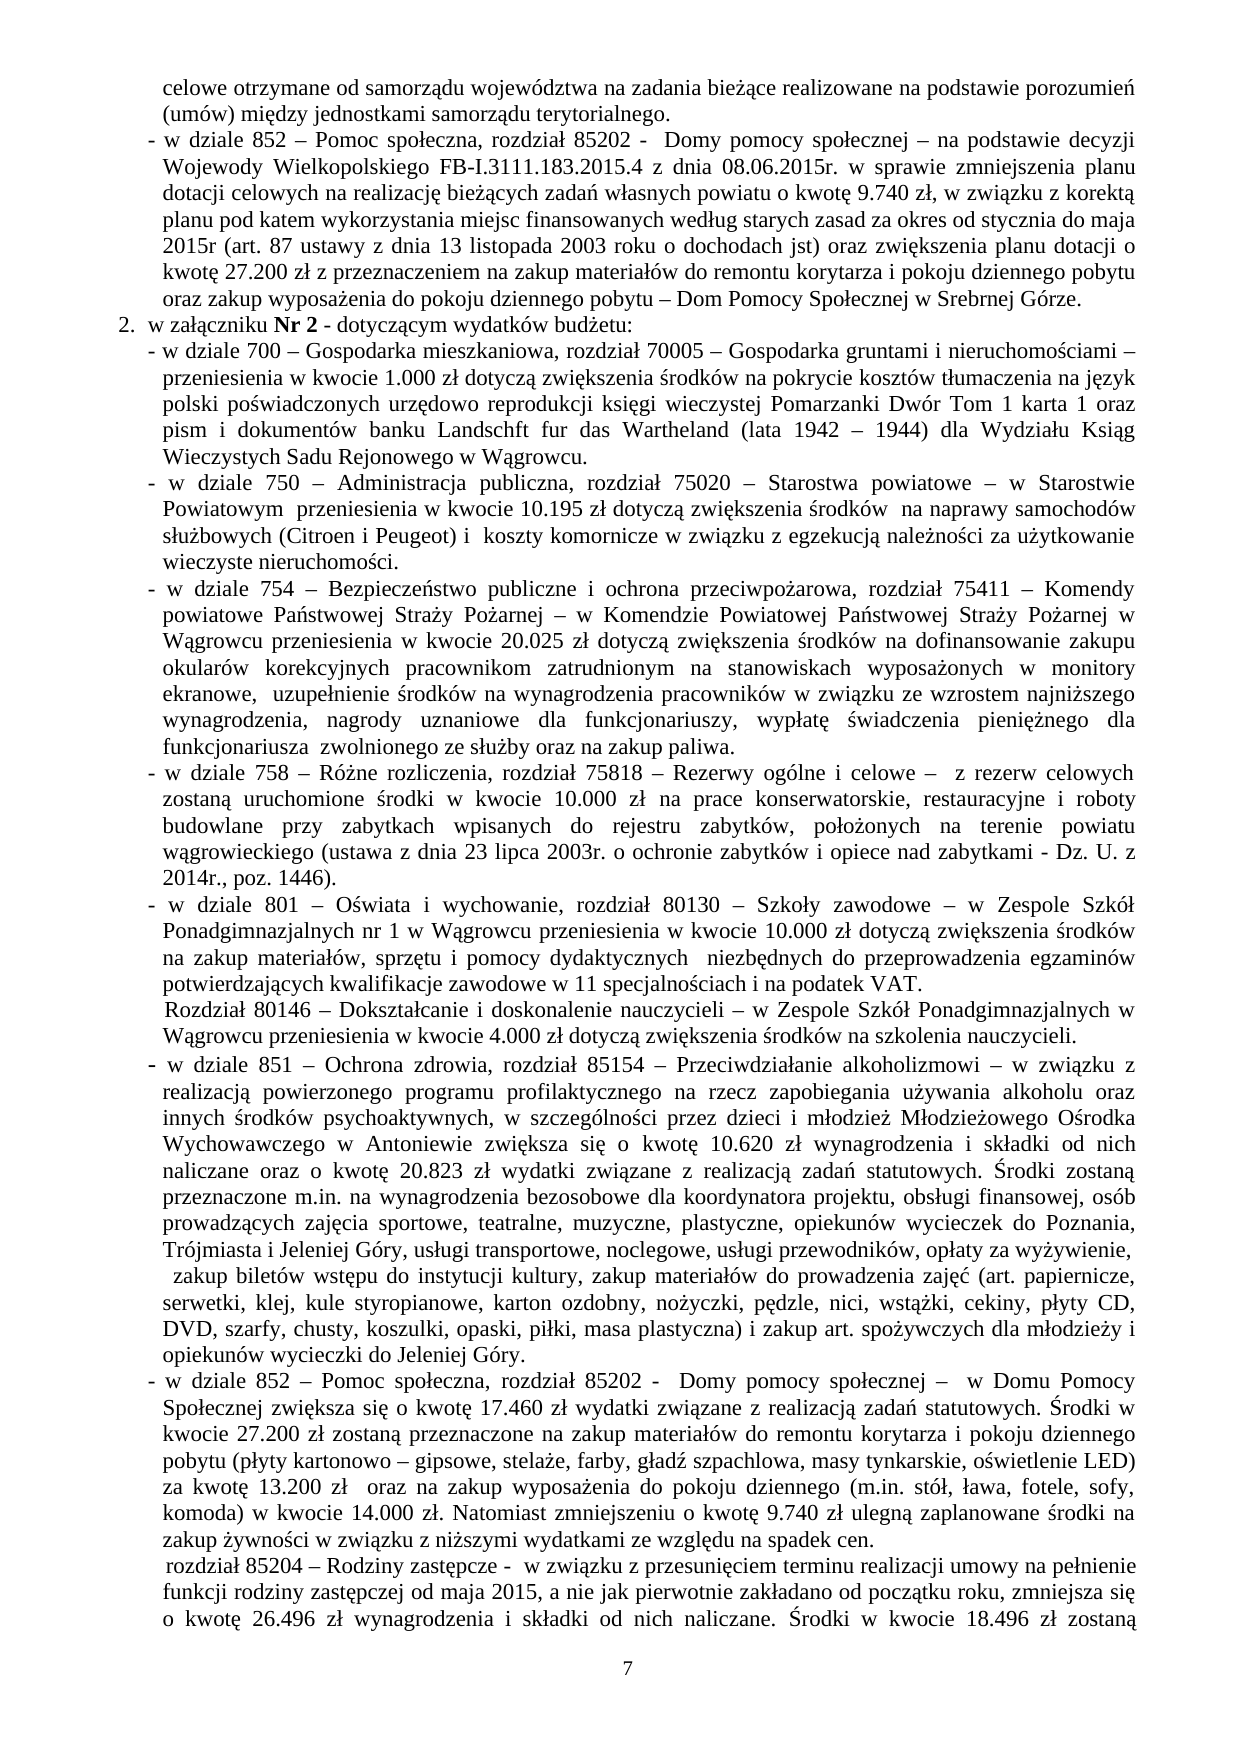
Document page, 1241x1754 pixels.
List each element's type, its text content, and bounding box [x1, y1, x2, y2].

text zakup biletów wstępu do instytucji kultury, zakup materiałów do prowadzenia zajęć (art. papiernicze, serwetki, klej, kule styropianowe, karton ozdobny, nożyczki, pędzle, nici, wstążki, cekiny, płyty CD, DVD, szarfy, chusty, koszulki, opaski, piłki, masa plastyczna) i zakup art. spożywczych dla młodzieży i opiekunów wycieczki do Jeleniej Góry. [148, 1262, 1137, 1368]
text - w dziale 852 – Pomoc społeczna, rozdział 85202 - Domy pomocy społecznej – w Domu Pomocy Społecznej zwiększa się o kwotę 17.460 zł wydatki związane z realizacją zadań statutowych. Środki w kwocie 27.200 zł zostaną przeznaczone na zakup materiałów do remontu korytarza i pokoju dziennego pobytu (płyty kartonowo – gipsowe, stelaże, farby, gładź szpachlowa, masy tynkarskie, oświetlenie LED) za kwotę 13.200 zł oraz na zakup wyposażenia do pokoju dziennego (m.in. stół, ława, fotele, sofy, komoda) w kwocie 14.000 zł. Natomiast zmniejszeniu o kwotę 9.740 zł ulegną zaplanowane środki na zakup żywności w związku z niższymi wydatkami ze względu na spadek cen. [148, 1368, 1137, 1552]
text Rozdział 80146 – Dokształcanie i doskonalenie nauczycieli – w Zespole Szkół Ponadgimnazjalnych w Wągrowcu przeniesienia w kwocie 4.000 zł dotyczą zwiększenia środków na szkolenia nauczycieli. [148, 996, 1137, 1049]
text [148, 74, 1137, 127]
text - w dziale 852 – Pomoc społeczna, rozdział 85202 - Domy pomocy społecznej – na podstawie decyzji Wojewody Wielkopolskiego FB-I.3111.183.2015.4 z dnia 08.06.2015r. w sprawie zmniejszenia planu dotacji celowych na realizację bieżących zadań własnych powiatu o kwotę 9.740 zł, w związku z korektą planu pod katem wykorzystania miejsc finansowanych według starych zasad za okres od stycznia do maja 2015r (art. 87 ustawy z dnia 13 listopada 2003 roku o dochodach jst) oraz zwiększenia planu dotacji o kwotę 27.200 zł z przeznaczeniem na zakup materiałów do remontu korytarza i pokoju dziennego pobytu oraz zakup wyposażenia do pokoju dziennego pobytu – Dom Pomocy Społecznej w Srebrnej Górze. [148, 127, 1137, 311]
text - w dziale 758 – Różne rozliczenia, rozdział 75818 – Rezerwy ogólne i celowe – z rezerw celowych zostaną uruchomione środki w kwocie 10.000 zł na prace konserwatorskie, restauracyjne i roboty budowlane przy zabytkach wpisanych do rejestru zabytków, położonych na terenie powiatu wągrowieckiego (ustawa z dnia 23 lipca 2003r. o ochronie zabytków i opiece nad zabytkami - Dz. U. z 2014r., poz. 1446). [148, 759, 1137, 891]
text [148, 1552, 1137, 1631]
text - w dziale 700 – Gospodarka mieszkaniowa, rozdział 70005 – Gospodarka gruntami i nieruchomościami – przeniesienia w kwocie 1.000 zł dotyczą zwiększenia środków na pokrycie kosztów tłumaczenia na język polski poświadczonych urzędowo reprodukcji księgi wieczystej Pomarzanki Dwór Tom 1 karta 1 oraz pism i dokumentów banku Landschft fur das Wartheland (lata 1942 – 1944) dla Wydziału Ksiąg Wieczystych Sadu Rejonowego w Wągrowcu. [148, 337, 1137, 469]
text - w dziale 750 – Administracja publiczna, rozdział 75020 – Starostwa powiatowe – w Starostwie Powiatowym przeniesienia w kwocie 10.195 zł dotyczą zwiększenia środków na naprawy samochodów służbowych (Citroen i Peugeot) i koszty komornicze w związku z egzekucją należności za użytkowanie wieczyste nieruchomości. [148, 469, 1137, 574]
list w załączniku Nr 2 - dotyczącym wydatków budżetu: [118, 311, 1137, 337]
text - w dziale 801 – Oświata i wychowanie, rozdział 80130 – Szkoły zawodowe – w Zespole Szkół Ponadgimnazjalnych nr 1 w Wągrowcu przeniesienia w kwocie 10.000 zł dotyczą zwiększenia środków na zakup materiałów, sprzętu i pomocy dydaktycznych niezbędnych do przeprowadzenia egzaminów potwierdzających kwalifikacje zawodowe w 11 specjalnościach i na podatek VAT. [148, 891, 1137, 996]
text - w dziale 851 – Ochrona zdrowia, rozdział 85154 – Przeciwdziałanie alkoholizmowi – w związku z realizacją powierzonego programu profilaktycznego na rzecz zapobiegania używania alkoholu oraz innych środków psychoaktywnych, w szczególności przez dzieci i młodzież Młodzieżowego Ośrodka Wychowawczego w Antoniewie zwiększa się o kwotę 10.620 zł wynagrodzenia i składki od nich naliczane oraz o kwotę 20.823 zł wydatki związane z realizacją zadań statutowych. Środki zostaną przeznaczone m.in. na wynagrodzenia bezosobowe dla koordynatora projektu, obsługi finansowej, osób prowadzących zajęcia sportowe, teatralne, muzyczne, plastyczne, opiekunów wycieczek do Poznania, Trójmiasta i Jeleniej Góry, usługi transportowe, noclegowe, usługi przewodników, opłaty za wyżywienie, [148, 1049, 1137, 1262]
text - w dziale 754 – Bezpieczeństwo publiczne i ochrona przeciwpożarowa, rozdział 75411 – Komendy powiatowe Państwowej Straży Pożarnej – w Komendzie Powiatowej Państwowej Straży Pożarnej w Wągrowcu przeniesienia w kwocie 20.025 zł dotyczą zwiększenia środków na dofinansowanie zakupu okularów korekcyjnych pracownikom zatrudnionym na stanowiskach wyposażonych w monitory ekranowe, uzupełnienie środków na wynagrodzenia pracowników w związku ze wzrostem najniższego wynagrodzenia, nagrody uznaniowe dla funkcjonariuszy, wypłatę świadczenia pieniężnego dla funkcjonariusza zwolnionego ze służby oraz na zakup paliwa. [148, 574, 1137, 759]
